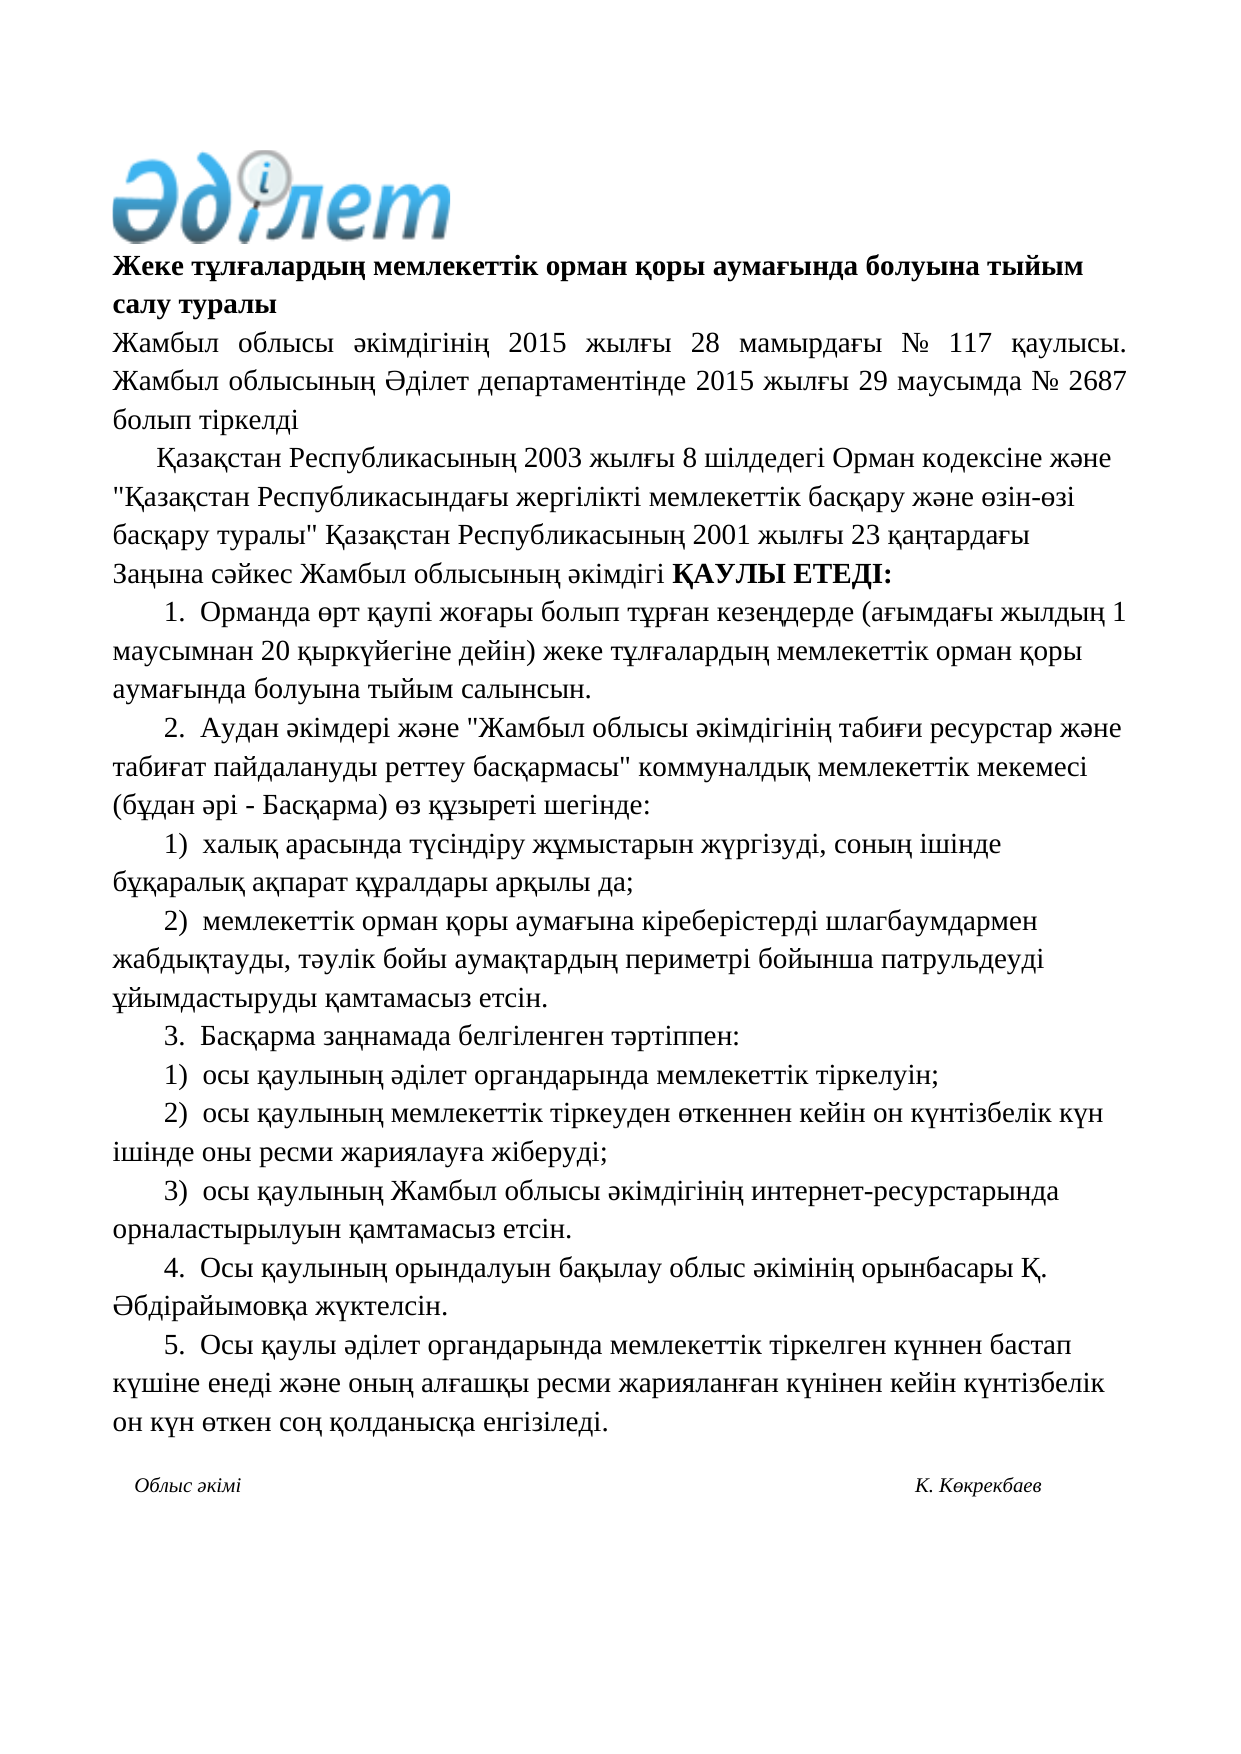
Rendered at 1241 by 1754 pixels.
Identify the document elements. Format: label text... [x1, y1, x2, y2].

table_header К. Көкрекбаев [913, 1471, 1240, 1502]
text Жеке тұлғалардың мемлекеттiк орман қоры аумағында болуына тыйым салу туралы [112, 248, 1128, 320]
table_header Облыс әкімі [101, 1471, 913, 1502]
text Жамбыл облысы әкімдігінің 2015 жылғы 28 мамырдағы № 117 қаулысы. Жамбыл облысының Әділет департаментінде 2015 жылғы 29 маусымда № 2687 болып тіркелді [112, 325, 1128, 435]
text Қазақстан Республикасының 2003 жылғы 8 шілдедегі Орман кодексіне және "Қазақстан Республикасындағы жергілікті мемлекеттік басқару және өзін-өзі басқару туралы" Қазақстан Республикасының 2001 жылғы 23 қаңтардағы Заңына сәйкес Жамбыл облысының әкімдігі ҚАУЛЫ ЕТЕДІ: 1. Орманда өрт қаупi жоғары болып тұрған кезеңдерде (ағымдағы жылдың 1 маусымнан 20 қыркүйегіне дейін) жеке тұлғалардың мемлекеттiк орман қоры аумағында болуына тыйым салынсын. 2. Аудан әкімдері және "Жамбыл облысы әкімдігінің табиғи ресурстар және табиғат пайдалануды реттеу басқармасы" коммуналдық мемлекеттік мекемесі (бұдан әрі - Басқарма) өз құзыреті шегінде: 1) халық арасында түсіндіру жұмыстарын жүргізуді, соның ішінде бұқаралық ақпарат құралдары арқылы да; 2) мемлекеттiк орман қоры аумағына кіреберістерді шлагбаумдармен жабдықтауды, тәулік бойы аумақтардың периметрі бойынша патрульдеуді ұйымдастыруды қамтамасыз етсін. 3. Басқарма заңнамада белгіленген тәртіппен: 1) осы қаулының әділет органдарында мемлекеттік тіркелуін; 2) осы қаулының мемлекеттік тіркеуден өткеннен кейін он күнтізбелік күн ішінде оны ресми жариялауға жіберуді; 3) осы қаулының Жамбыл облысы әкімдігінің интернет-ресурстарында орналастырылуын қамтамасыз етсін. 4. Осы қаулының орындалуын бақылау облыс әкімінің орынбасары Қ. Әбдірайымовқа жүктелсін. 5. Осы қаулы әділет органдарында мемлекеттік тіркелген күннен бастап күшіне енеді және оның алғашқы ресми жарияланған күнінен кейін күнтізбелік он күн өткен соң қолданысқа енгізіледі. [112, 440, 1128, 1468]
picture [112, 150, 451, 244]
